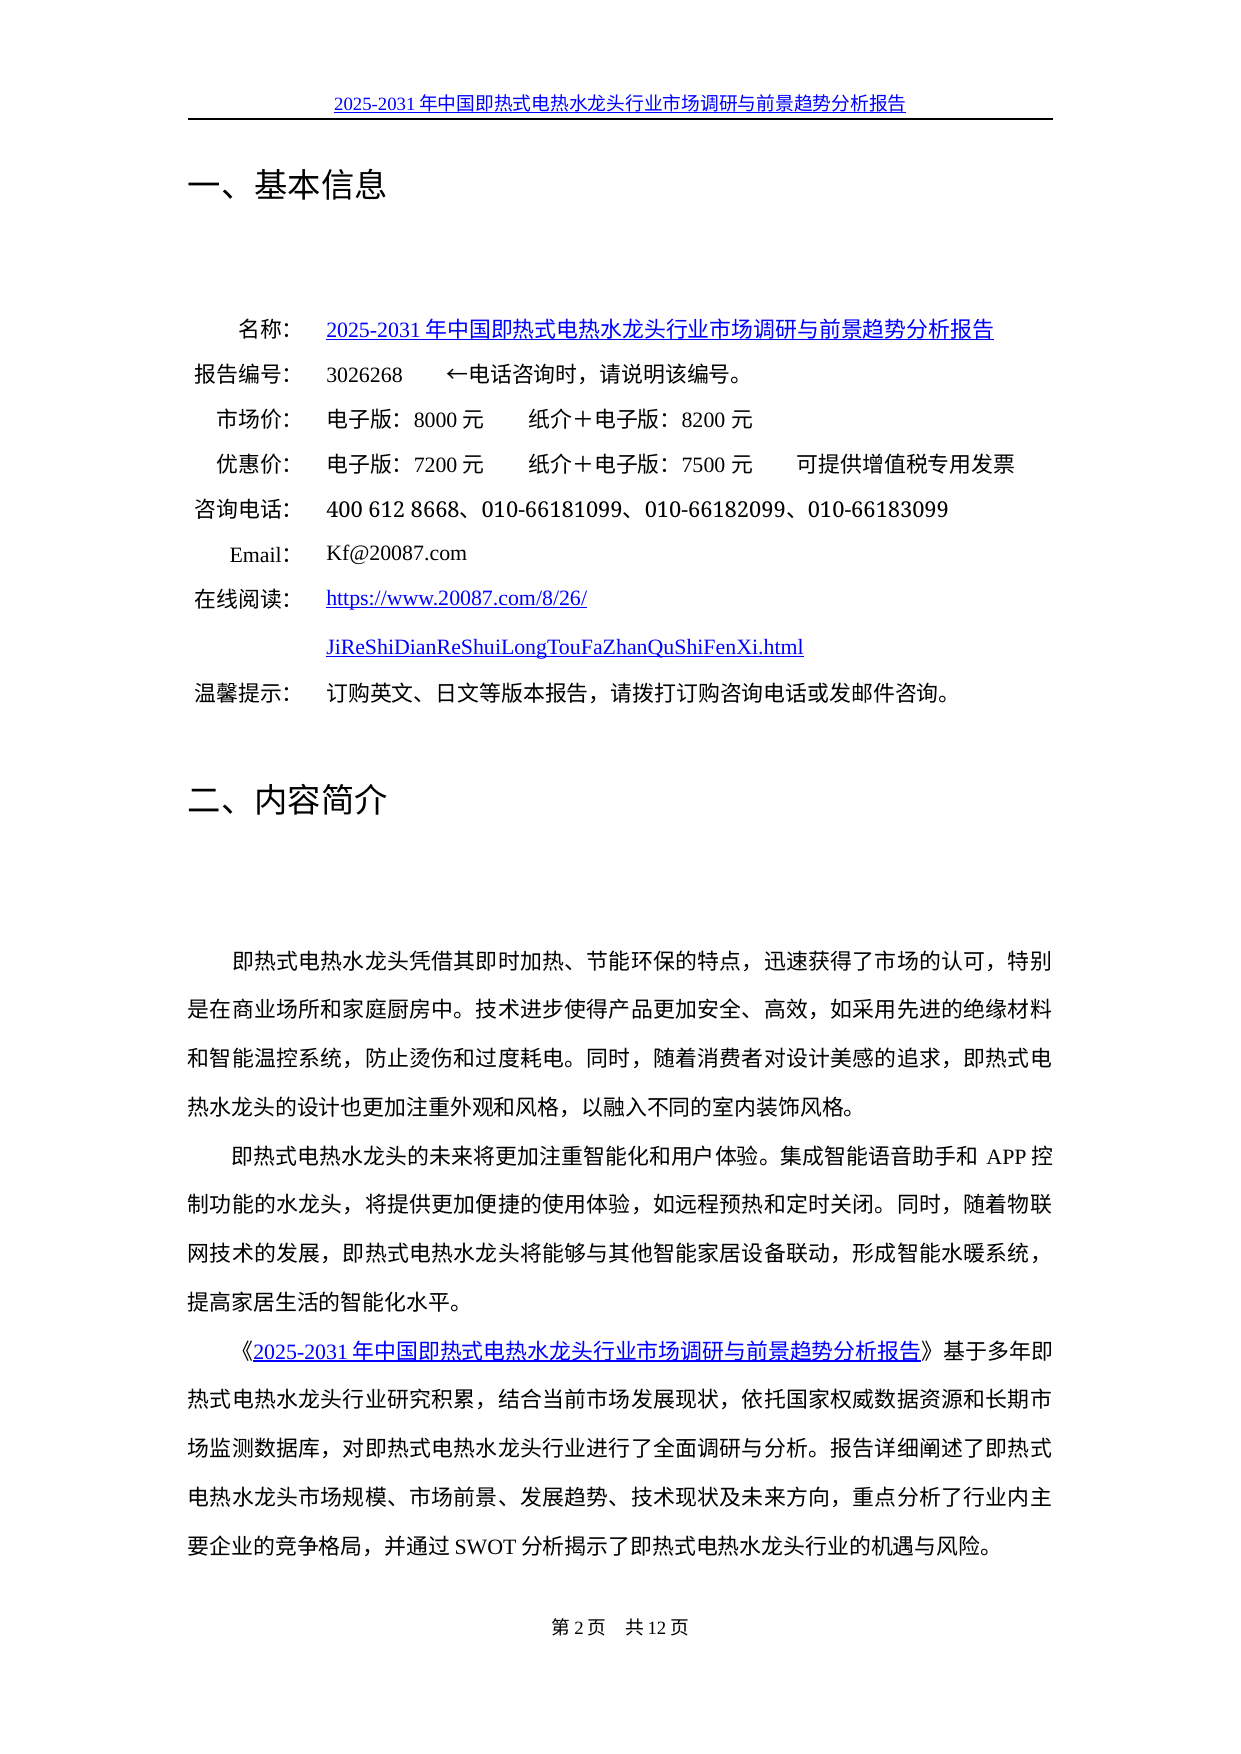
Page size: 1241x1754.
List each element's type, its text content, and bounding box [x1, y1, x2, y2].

table_cell 电子版：8000 元 纸介＋电子版：8200 元 [315, 402, 1073, 447]
title 二、内容简介 [187, 766, 1053, 831]
table_cell 咨询电话： [167, 492, 315, 537]
table_cell 在线阅读： [167, 582, 315, 675]
table_header 2025-2031年中国即热式电热水龙头行业市场调研与前景趋势分析报告 [315, 312, 1073, 357]
table_cell Kf@20087.com [315, 537, 1073, 582]
table_cell 报告编号： [167, 357, 315, 402]
table_cell Email： [167, 537, 315, 582]
table_cell 订购英文、日文等版本报告，请拨打订购咨询电话或发邮件咨询。 [315, 675, 1073, 720]
table_cell 电子版：7200 元 纸介＋电子版：7500 元 可提供增值税专用发票 [315, 447, 1073, 492]
table_cell 市场价： [167, 402, 315, 447]
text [187, 943, 1053, 1561]
table_cell 温馨提示： [167, 675, 315, 720]
table_cell 3026268 ←电话咨询时，请说明该编号。 [315, 357, 1073, 402]
table_header 名称： [167, 312, 315, 357]
table_cell 400 612 8668、010-66181099、010-66182099、010-66183099 [315, 492, 1073, 537]
title 一、基本信息 [187, 150, 1053, 215]
table_cell 优惠价： [167, 447, 315, 492]
table_cell [315, 582, 1073, 675]
